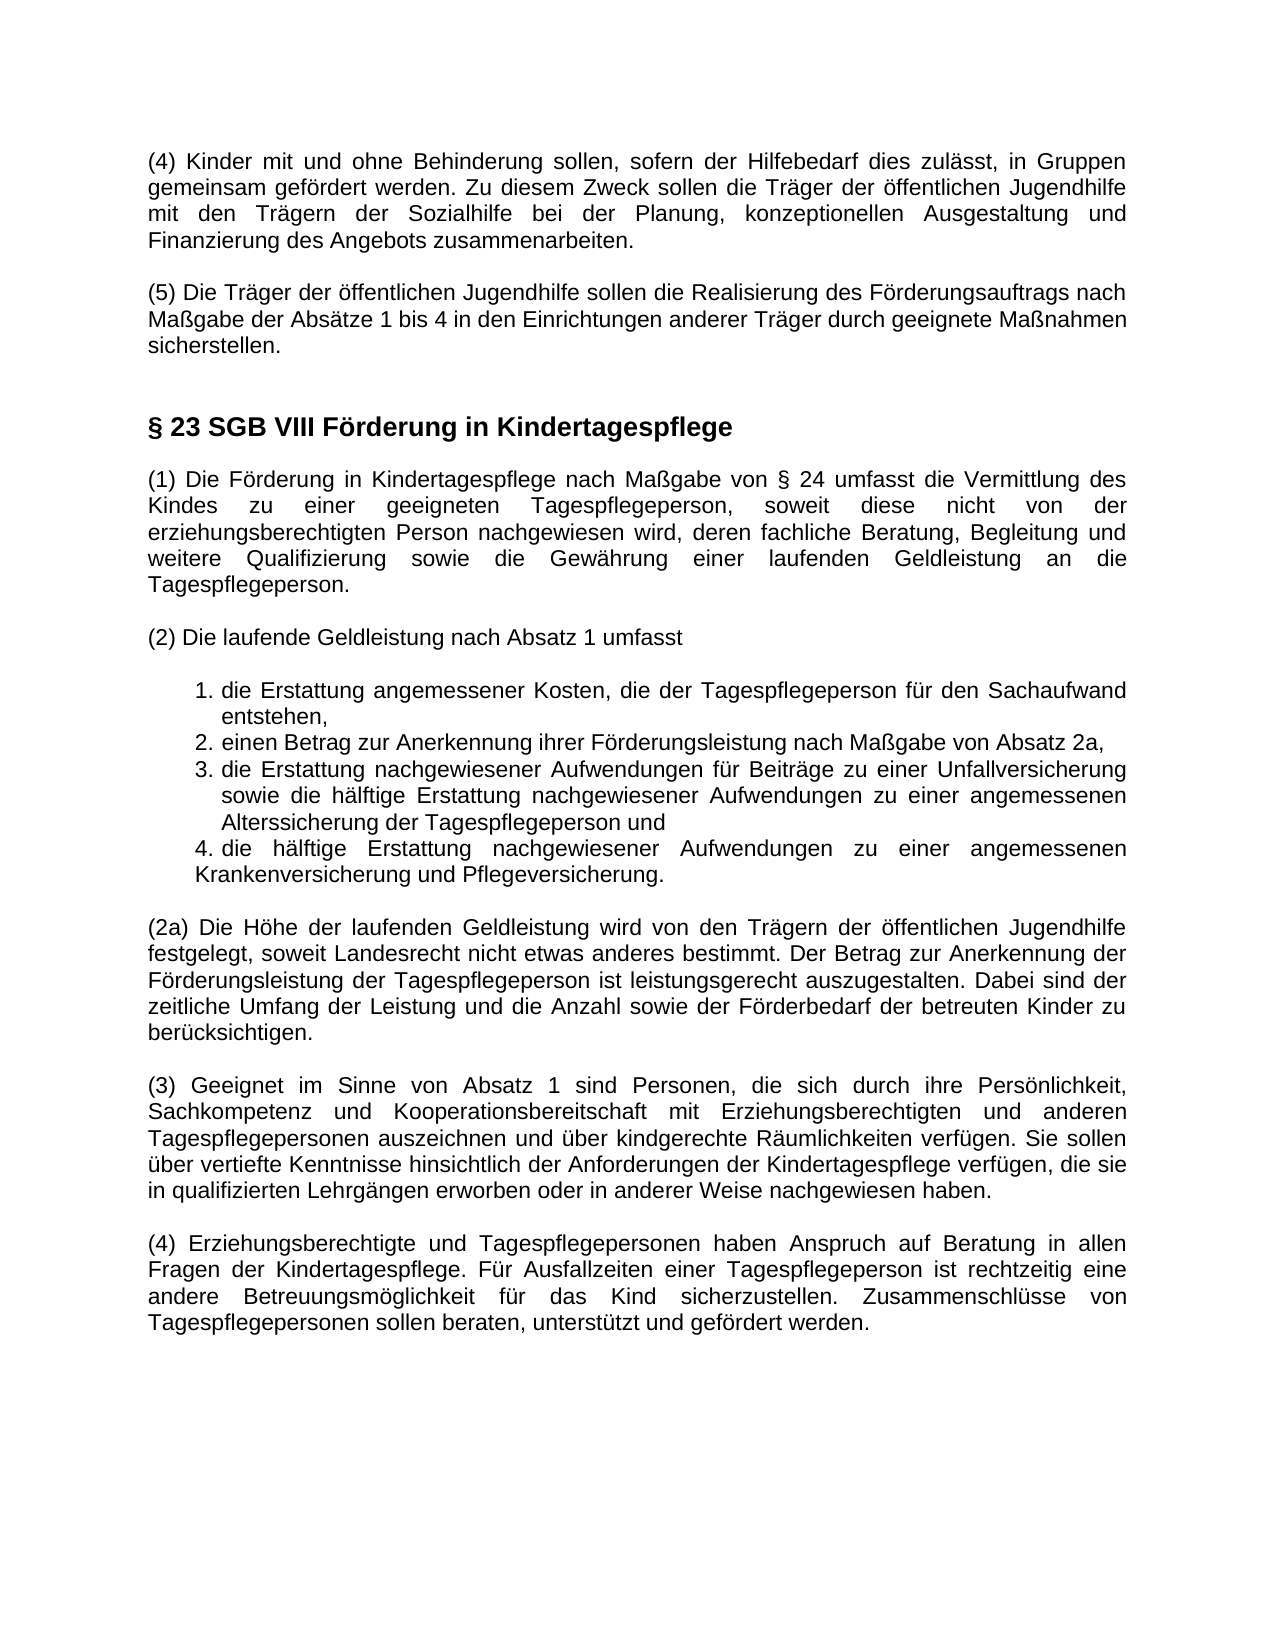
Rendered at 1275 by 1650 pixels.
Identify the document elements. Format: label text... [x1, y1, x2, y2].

text (4) Kinder mit und ohne Behinderung sollen, sofern der Hilfebedarf dies zulässt, in Gruppen gemeinsam gefördert werden. Zu diesem Zweck sollen die Träger der öffentlichen Jugendhilfe mit den Trägern der Sozialhilfe bei der Planung, konzeptionellen Ausgestaltung und Finanzierung des Angebots zusammenarbeiten. [148, 148, 1127, 253]
text § 23 SGB VIII Förderung in Kindertagespflege [148, 411, 1127, 442]
text 1. die Erstattung angemessener Kosten, die der Tagespflegeperson für den Sachaufwand entstehen, [194, 677, 1127, 729]
text (4) Erziehungsberechtigte und Tagespflegepersonen haben Anspruch auf Beratung in allen Fragen der Kindertagespflege. Für Ausfallzeiten einer Tagespflegeperson ist rechtzeitig eine andere Betreuungsmöglichkeit für das Kind sicherzustellen. Zusammenschlüsse von Tagespflegepersonen sollen beraten, unterstützt und gefördert werden. [148, 1230, 1127, 1336]
text (2) Die laufende Geldleistung nach Absatz 1 umfasst [148, 624, 1127, 650]
text (5) Die Träger der öffentlichen Jugendhilfe sollen die Realisierung des Förderungsauftrags nach Maßgabe der Absätze 1 bis 4 in den Einrichtungen anderer Träger durch geeignete Maßnahmen sicherstellen. [148, 279, 1127, 358]
text 3. die Erstattung nachgewiesener Aufwendungen für Beiträge zu einer Unfallversicherung sowie die hälftige Erstattung nachgewiesener Aufwendungen zu einer angemessenen Alterssicherung der Tagespflegeperson und [194, 756, 1127, 835]
text (1) Die Förderung in Kindertagespflege nach Maßgabe von § 24 umfasst die Vermittlung des Kindes zu einer geeigneten Tagespflegeperson, soweit diese nicht von der erziehungsberechtigten Person nachgewiesen wird, deren fachliche Beratung, Begleitung und weitere Qualifizierung sowie die Gewährung einer laufenden Geldleistung an die Tagespflegeperson. [148, 466, 1127, 598]
text (2a) Die Höhe der laufenden Geldleistung wird von den Trägern der öffentlichen Jugendhilfe festgelegt, soweit Landesrecht nicht etwas anderes bestimmt. Der Betrag zur Anerkennung der Förderungsleistung der Tagespflegeperson ist leistungsgerecht auszugestalten. Dabei sind der zeitliche Umfang der Leistung und die Anzahl sowie der Förderbedarf der betreuten Kinder zu berücksichtigen. [148, 914, 1127, 1046]
text 2. einen Betrag zur Anerkennung ihrer Förderungsleistung nach Maßgabe von Absatz 2a, [194, 729, 1127, 756]
text (3) Geeignet im Sinne von Absatz 1 sind Personen, die sich durch ihre Persönlichkeit, Sachkompetenz und Kooperationsbereitschaft mit Erziehungsberechtigten und anderen Tagespflegepersonen auszeichnen und über kindgerechte Räumlichkeiten verfügen. Sie sollen über vertiefte Kenntnisse hinsichtlich der Anforderungen der Kindertagespflege verfügen, die sie in qualifizierten Lehrgängen erworben oder in anderer Weise nachgewiesen haben. [148, 1072, 1127, 1204]
text 4. die hälftige Erstattung nachgewiesener Aufwendungen zu einer angemessenen Krankenversicherung und Pflegeversicherung. [194, 835, 1127, 887]
